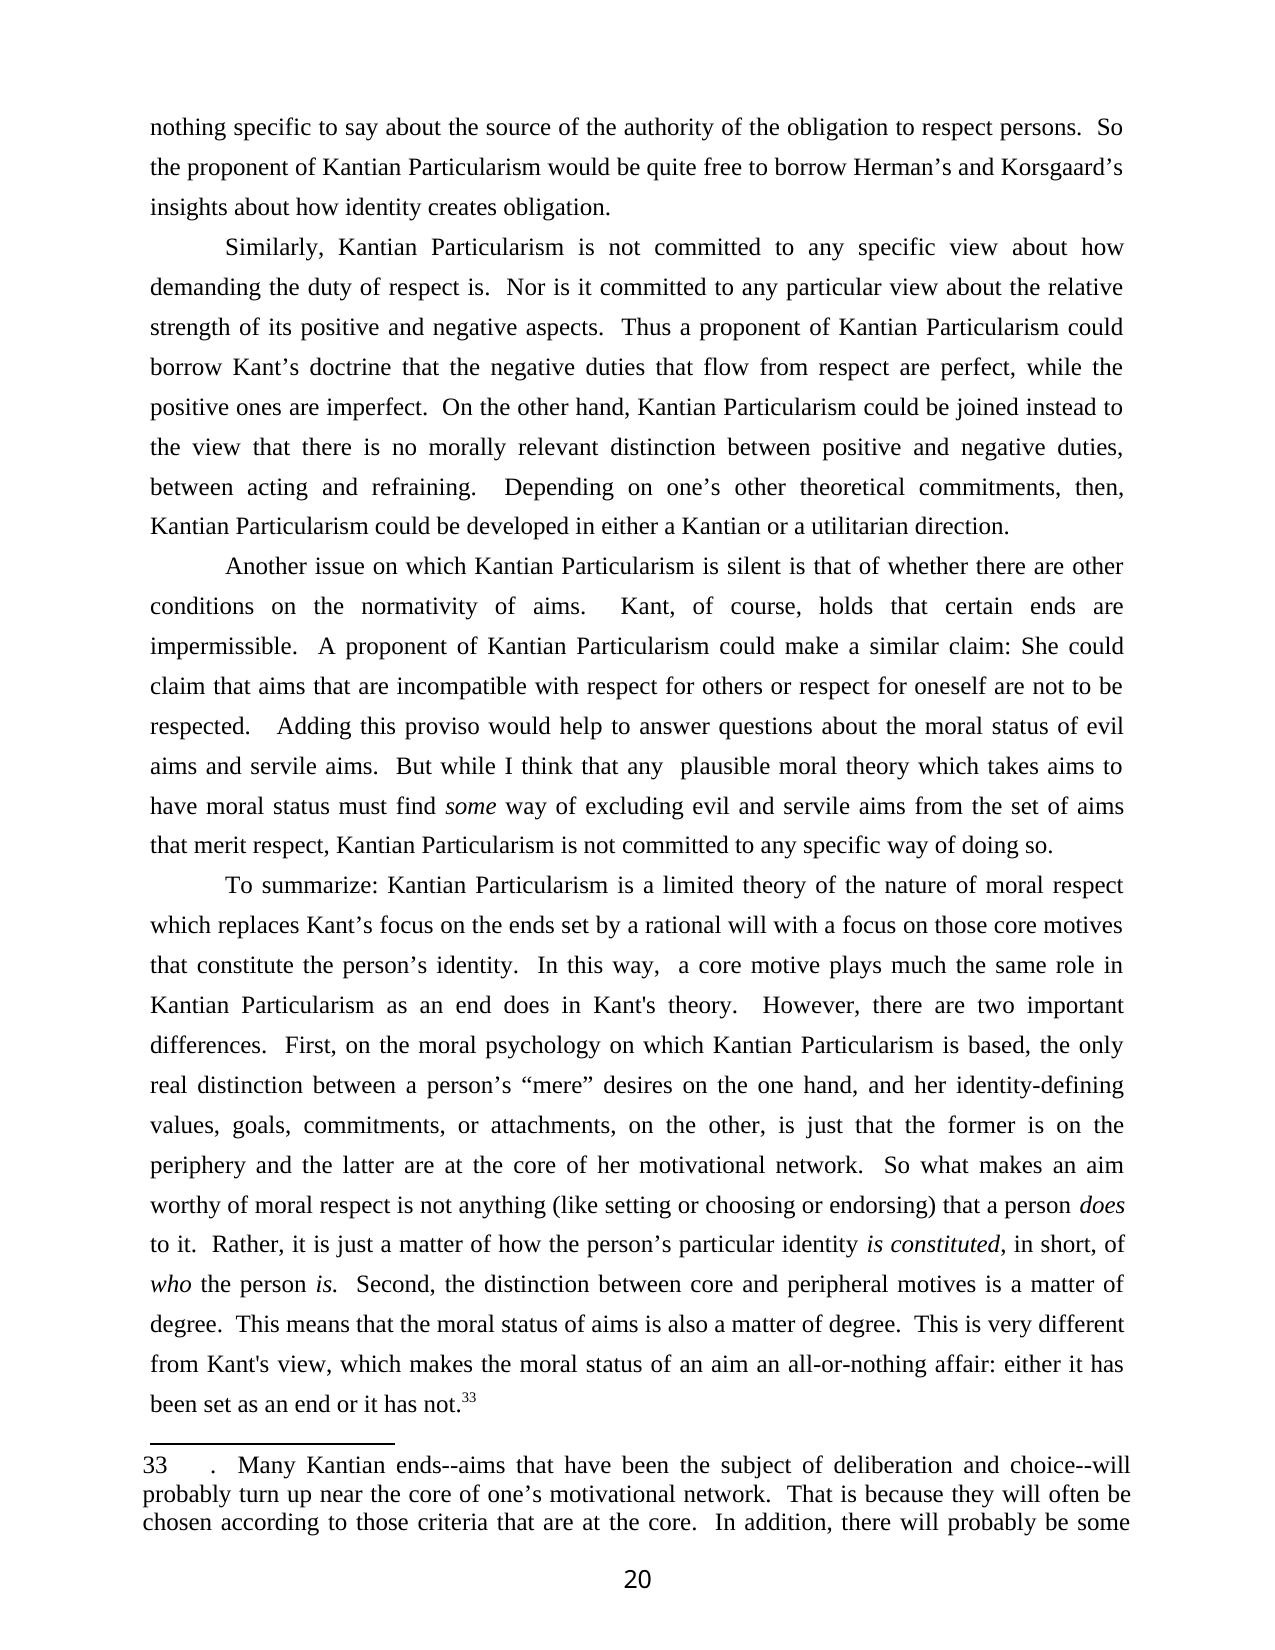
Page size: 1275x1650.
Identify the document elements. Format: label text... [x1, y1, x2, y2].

text Similarly, Kantian Particularism is not committed to any specific view about how demanding the duty of respect is. Nor is it committed to any particular view about the relative strength of its positive and negative aspects. Thus a proponent of Kantian Particularism could borrow Kant’s doctrine that the negative duties that flow from respect are perfect, while the positive ones are imperfect. On the other hand, Kantian Particularism could be joined instead to the view that there is no morally relevant distinction between positive and negative duties, between acting and refraining. Depending on one’s other theoretical commitments, then, Kantian Particularism could be developed in either a Kantian or a utilitarian direction. [150, 232, 1125, 540]
text To summarize: Kantian Particularism is a limited theory of the nature of moral respect which replaces Kant’s focus on the ends set by a rational will with a focus on those core motives that constitute the person’s identity. In this way, a core motive plays much the same role in Kantian Particularism as an end does in Kant's theory. However, there are two important differences. First, on the moral psychology on which Kantian Particularism is based, the only real distinction between a person’s “mere” desires on the one hand, and her identity-defining values, goals, commitments, or attachments, on the other, is just that the former is on the periphery and the latter are at the core of her motivational network. So what makes an aim worthy of moral respect is not anything (like setting or choosing or endorsing) that a person does to it. Rather, it is just a matter of how the person’s particular identity is constituted, in short, of who the person is. Second, the distinction between core and peripheral motives is a matter of degree. This means that the moral status of aims is also a matter of degree. This is very different from Kant's view, which makes the moral status of an aim an all-or-nothing affair: either it has been set as an end or it has not. [150, 871, 1125, 1418]
text Despite these differences, however, it is certainly true that some of the themes found in the work of Herman and Korsgaard--namely the concerns about context and particularity, and the idea that identity can be a source of moral reasons--are similar to those that motivate Kantian Particularism. This similarity in themes raises the question of whether Kantian Particularism could borrow the insights of Herman and Korsgaard. The answer seems to be yes. Indeed, this would be a fairly natural move. It is important to see that Kantian Particularism is a very modest and limited theory. It is only a theory about the proper object of respect for persons. It has nothing specific to say about the source of the authority of the obligation to respect persons. So the proponent of Kantian Particularism would be quite free to borrow Herman’s and Korsgaard’s insights about how identity creates obligation. [150, 112, 1125, 221]
text Another issue on which Kantian Particularism is silent is that of whether there are other conditions on the normativity of aims. Kant, of course, holds that certain ends are impermissible. A proponent of Kantian Particularism could make a similar claim: She could claim that aims that are incompatible with respect for others or respect for oneself are not to be respected. Adding this proviso would help to answer questions about the moral status of evil aims and servile aims. But while I think that any plausible moral theory which takes aims to have moral status must find some way of excluding evil and servile aims from the set of aims that merit respect, Kantian Particularism is not committed to any specific way of doing so. [150, 551, 1125, 859]
